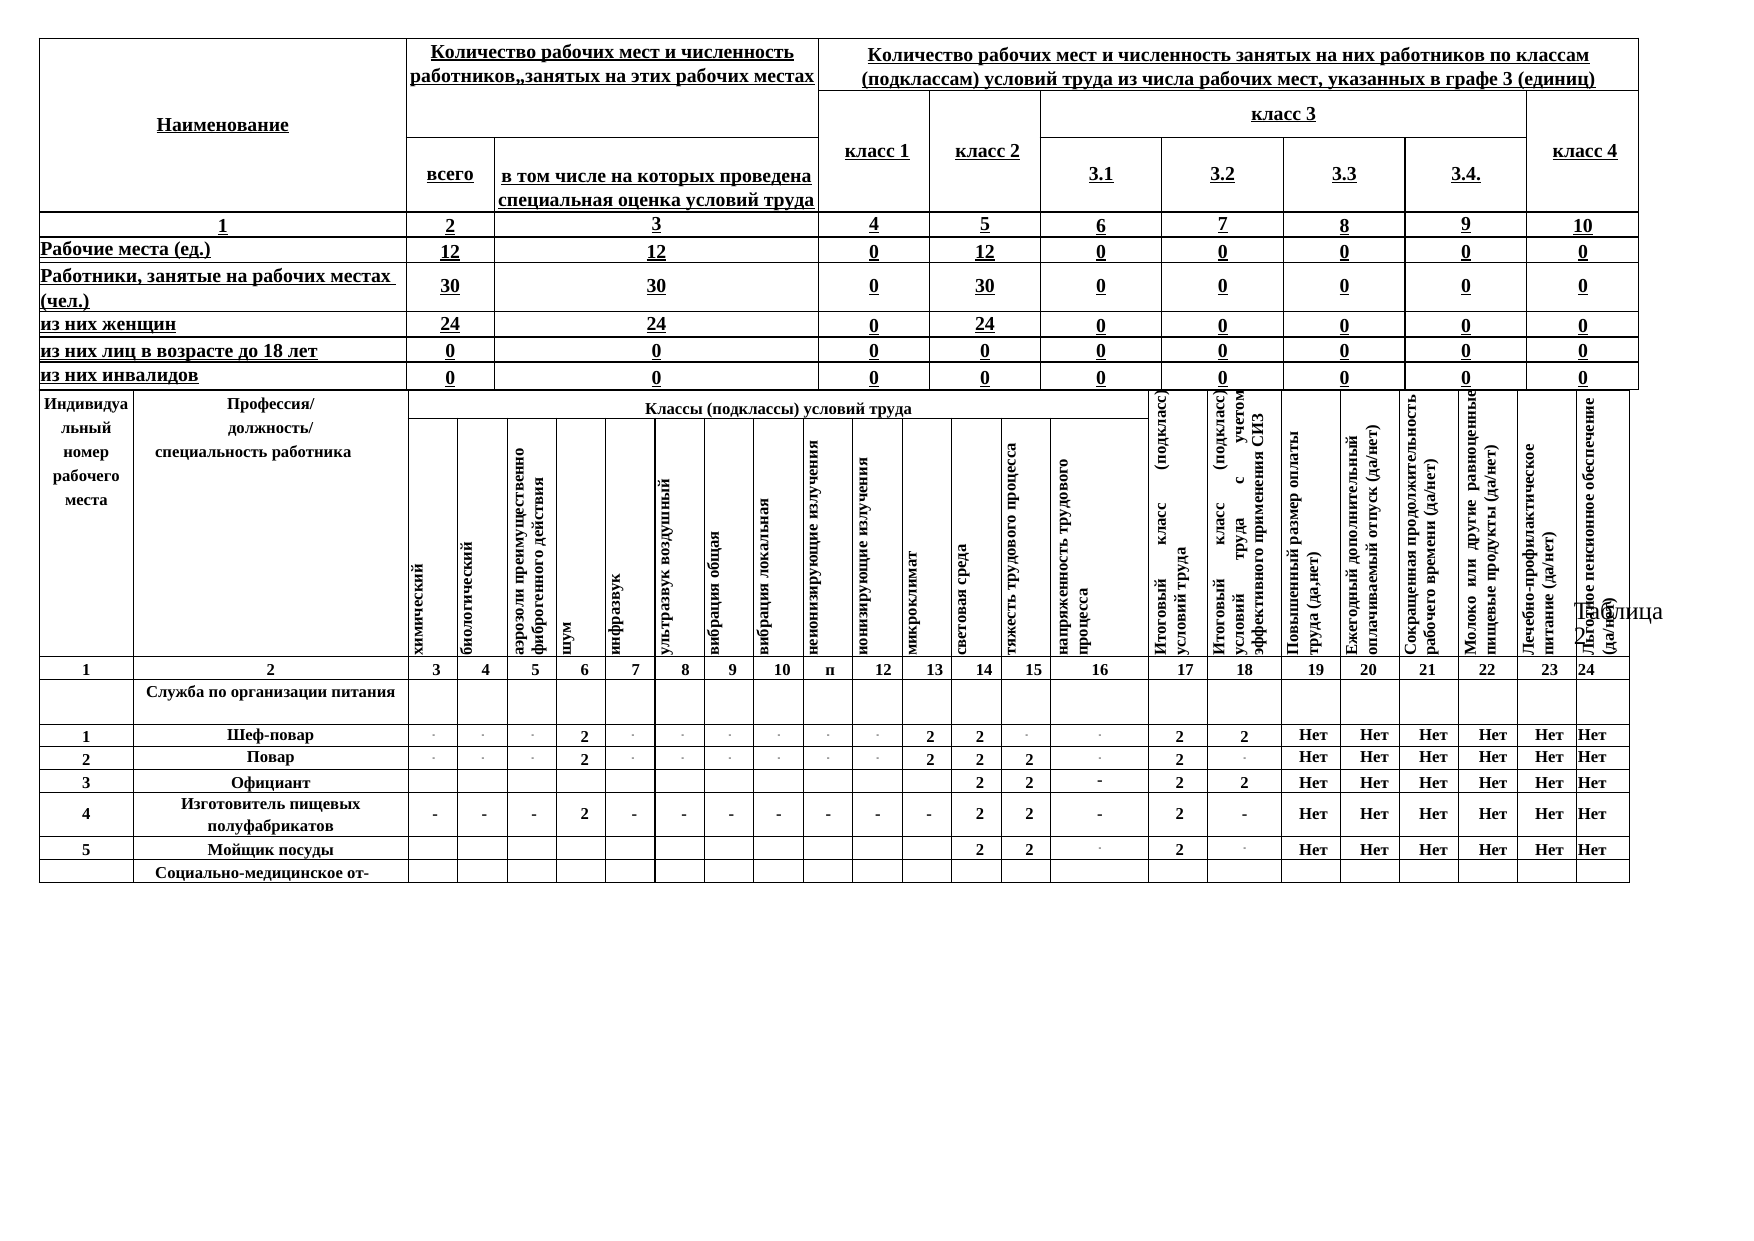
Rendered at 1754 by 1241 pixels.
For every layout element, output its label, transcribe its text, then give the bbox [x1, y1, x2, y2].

table_cell 0 [819, 338, 929, 361]
table_cell 0 [1527, 263, 1638, 311]
table_cell 0 [1162, 238, 1283, 262]
table_cell 2 [1208, 770, 1281, 792]
table_cell в том числе на которых проведена специальная оценка условий труда [495, 138, 818, 211]
table_cell Нет [1459, 837, 1517, 858]
table_cell [705, 680, 753, 723]
table_cell 2 [134, 657, 408, 679]
table_cell Нет [1341, 837, 1399, 858]
table_cell [804, 770, 852, 792]
table_cell - [754, 793, 803, 836]
table_cell 0 [407, 338, 494, 361]
table_cell Нет [1518, 837, 1576, 858]
table_cell 0 [1527, 312, 1638, 336]
table_cell 4 [819, 213, 929, 236]
table_cell [903, 770, 951, 792]
table_cell 17 [1149, 657, 1207, 679]
table_header Количество рабочих мест и численность работников„занятых на этих рабочих местах [407, 39, 818, 137]
table_cell 1 [40, 725, 133, 746]
table_cell - [409, 747, 457, 768]
table_cell ионизирующие излучения [853, 419, 902, 656]
table_cell [1208, 860, 1281, 882]
table_header Количество рабочих мест и численность занятых на них работников по классам (подклассам) условий труда из числа рабочих мест, указанных в графе 3 (единиц) [819, 39, 1638, 90]
table_cell 3.3 [1284, 138, 1404, 211]
table_cell Нет [1341, 747, 1399, 768]
table_cell - [458, 747, 507, 768]
table_cell 0 [1406, 312, 1526, 336]
table_cell Нет [1282, 770, 1340, 792]
table_header Наименование [40, 39, 406, 211]
table_cell класс 1 [819, 91, 929, 211]
table_cell 2 [952, 837, 1001, 858]
table_cell - [754, 747, 803, 768]
table_cell химический [409, 419, 457, 656]
table_cell 20 [1341, 657, 1399, 679]
table_cell 2 [557, 747, 605, 768]
table_cell - [754, 725, 803, 746]
table_cell 10 [1527, 213, 1638, 236]
table_cell Нет [1459, 725, 1517, 746]
table_cell [508, 837, 556, 858]
table_cell Нет [1341, 770, 1399, 792]
table_cell Нет [1518, 725, 1576, 746]
table_cell ультразвук воздушный [656, 419, 704, 656]
table_cell - [804, 747, 852, 768]
table_cell [1518, 860, 1576, 882]
table_cell [1002, 680, 1050, 723]
table_cell 2 [557, 725, 605, 746]
table_cell [1282, 680, 1340, 723]
table_cell 4 [40, 793, 133, 836]
table_cell [754, 770, 803, 792]
table_cell 0 [1284, 312, 1404, 336]
table_cell Официант [134, 770, 408, 792]
table_cell - [1208, 793, 1281, 836]
table_cell [754, 837, 803, 858]
table_header Повышенный размер оплаты труда (да,нет) [1282, 391, 1340, 656]
table_cell 0 [1041, 238, 1161, 262]
table_cell [1282, 860, 1340, 882]
table_cell 0 [407, 363, 494, 388]
table_cell [656, 680, 704, 723]
table_cell 24 [495, 312, 818, 336]
table_cell 2 [1149, 747, 1207, 768]
table_cell 10 [754, 657, 803, 679]
table_cell 1 [40, 657, 133, 679]
table_cell [1577, 680, 1629, 723]
table_cell Нет [1518, 770, 1576, 792]
table_cell [458, 860, 507, 882]
table_cell Нет [1577, 793, 1629, 836]
table_cell - [409, 725, 457, 746]
table_cell - [1002, 725, 1050, 746]
table_cell 0 [1041, 263, 1161, 311]
table_cell 30 [495, 263, 818, 311]
table_cell 23 [1518, 657, 1576, 679]
table_cell [557, 837, 605, 858]
table_cell 3.2 [1162, 138, 1283, 211]
table_cell напряженность трудового процесса [1051, 419, 1148, 656]
table_cell [903, 837, 951, 858]
table_cell 0 [1406, 363, 1526, 388]
table_cell - [458, 725, 507, 746]
table_cell - [853, 725, 902, 746]
table_cell 30 [930, 263, 1040, 311]
table_cell 3.1 [1041, 138, 1161, 211]
table_cell [1051, 860, 1148, 882]
table_cell [853, 680, 902, 723]
table_cell 0 [930, 338, 1040, 361]
table_cell вибрация общая [705, 419, 753, 656]
table_cell 4 [458, 657, 507, 679]
table_cell [1400, 860, 1458, 882]
table_cell 2 [952, 770, 1001, 792]
table_cell Нет [1400, 747, 1458, 768]
table_cell 0 [495, 338, 818, 361]
table_cell 9 [1406, 213, 1526, 236]
table_cell 2 [1149, 770, 1207, 792]
table_cell [952, 860, 1001, 882]
table_cell 6 [557, 657, 605, 679]
table_cell Нет [1577, 747, 1629, 768]
table_cell 30 [407, 263, 494, 311]
table_cell - [606, 725, 654, 746]
table_cell 0 [1406, 238, 1526, 262]
table_cell Нет [1282, 793, 1340, 836]
table_cell Нет [1341, 793, 1399, 836]
table_cell класс 4 [1527, 91, 1638, 211]
table_cell [804, 860, 852, 882]
table_cell [1459, 860, 1517, 882]
table_cell [606, 680, 654, 723]
table_cell 0 [819, 312, 929, 336]
table_cell 8 [1284, 213, 1404, 236]
table_cell Нет [1282, 725, 1340, 746]
table_header Сокращенная продолжительность рабочего времени (да/нет) [1400, 391, 1458, 656]
table_cell - [606, 747, 654, 768]
table_cell Рабочие места (ед.) [40, 238, 406, 262]
table_cell 12 [407, 238, 494, 262]
table_cell - [1208, 747, 1281, 768]
table_cell 24 [407, 312, 494, 336]
table_cell биологический [458, 419, 507, 656]
table_cell [903, 860, 951, 882]
table_cell 15 [1002, 657, 1050, 679]
table_cell 13 [903, 657, 951, 679]
table_header Профессия/ должность/ специальность работника [134, 391, 408, 656]
table_cell Нет [1459, 747, 1517, 768]
table_cell Работники, занятые на рабочих местах (чел.) [40, 263, 406, 311]
table_cell - [1051, 770, 1148, 792]
text Таблица 2 [1574, 599, 1666, 649]
table_cell 0 [819, 263, 929, 311]
table_cell - [705, 747, 753, 768]
table_cell [804, 837, 852, 858]
table_cell 2 [40, 747, 133, 768]
table_cell [508, 860, 556, 882]
table_cell [705, 837, 753, 858]
table_cell [1341, 860, 1399, 882]
table_cell Шеф-повар [134, 725, 408, 746]
table_cell Служба по организации питания [134, 680, 408, 723]
table_cell 0 [1162, 263, 1283, 311]
table_cell 0 [1527, 338, 1638, 361]
table_cell 0 [1284, 263, 1404, 311]
table_cell 2 [557, 793, 605, 836]
table_cell [606, 860, 654, 882]
table_cell Нет [1459, 770, 1517, 792]
table_cell 22 [1459, 657, 1517, 679]
table_header Итоговый класс (подкласс) условий труда с учетом эффективного применения СИЗ [1208, 391, 1281, 656]
table_cell 12 [853, 657, 902, 679]
table_cell 5 [930, 213, 1040, 236]
table_cell Нет [1577, 770, 1629, 792]
table_cell [853, 837, 902, 858]
table_cell 2 [1002, 770, 1050, 792]
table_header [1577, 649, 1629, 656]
table_cell 2 [407, 213, 494, 236]
table_cell 0 [1527, 363, 1638, 388]
table_cell 2 [903, 747, 951, 768]
table_cell Нет [1518, 793, 1576, 836]
table_cell - [508, 747, 556, 768]
table_cell из них лиц в возрасте до 18 лет [40, 338, 406, 361]
table_cell 7 [1162, 213, 1283, 236]
table_cell [656, 837, 704, 858]
table_cell [952, 680, 1001, 723]
table_cell Повар [134, 747, 408, 768]
table_header Льготное пенсионное обеспечение (да/нет) [1577, 391, 1629, 599]
table_cell микроклимат [903, 419, 951, 656]
table_cell класс 2 [930, 91, 1040, 211]
table_cell - [804, 793, 852, 836]
table_cell [458, 680, 507, 723]
table_cell [1577, 860, 1629, 882]
table_cell 19 [1282, 657, 1340, 679]
table_cell - [656, 747, 704, 768]
table_cell 2 [1002, 837, 1050, 858]
table_cell - [1051, 747, 1148, 768]
table_cell 0 [1041, 312, 1161, 336]
table_cell вибрация локальная [754, 419, 803, 656]
table_cell из них женщин [40, 312, 406, 336]
table_cell [853, 860, 902, 882]
table_cell - [853, 793, 902, 836]
table_cell 0 [1284, 363, 1404, 388]
table_cell Социально-медицинское от- [134, 860, 408, 882]
table_cell Нет [1459, 793, 1517, 836]
table_cell Нет [1282, 837, 1340, 858]
table_cell 3 [495, 213, 818, 236]
table_cell 24 [930, 312, 1040, 336]
table_cell 0 [819, 238, 929, 262]
table_cell - [705, 793, 753, 836]
table_cell 0 [495, 363, 818, 388]
table_cell 0 [1406, 263, 1526, 311]
table_cell [557, 860, 605, 882]
table_cell [40, 860, 133, 882]
table_cell неионизирующие излучения [804, 419, 852, 656]
table_cell [754, 860, 803, 882]
table_cell 3 [409, 657, 457, 679]
table_cell [705, 770, 753, 792]
table_cell Нет [1400, 793, 1458, 836]
table_cell 2 [1002, 793, 1050, 836]
table_cell 0 [1162, 312, 1283, 336]
table_cell 2 [903, 725, 951, 746]
table_cell 5 [508, 657, 556, 679]
table_cell - [1051, 725, 1148, 746]
table_cell [754, 680, 803, 723]
table_cell 5 [40, 837, 133, 858]
table_cell Нет [1282, 747, 1340, 768]
table_cell [409, 837, 457, 858]
table_cell [1149, 860, 1207, 882]
table_cell 0 [1162, 363, 1283, 388]
table_cell 2 [952, 725, 1001, 746]
table_cell [409, 770, 457, 792]
table_cell 2 [952, 747, 1001, 768]
table_cell - [705, 725, 753, 746]
table_cell [409, 680, 457, 723]
table_cell 0 [930, 363, 1040, 388]
table_cell инфразвук [606, 419, 654, 656]
table_cell 16 [1051, 657, 1148, 679]
table_cell 6 [1041, 213, 1161, 236]
table_cell [606, 770, 654, 792]
table_cell - [903, 793, 951, 836]
table_cell 0 [819, 363, 929, 388]
table_header Молоко или другие равноценные пищевые продукты (да/нет) [1459, 391, 1517, 656]
table_cell - [409, 793, 457, 836]
table_cell Нет [1400, 770, 1458, 792]
table_cell 2 [1149, 793, 1207, 836]
table_cell [1459, 680, 1517, 723]
table_cell [1518, 680, 1576, 723]
table_cell - [606, 793, 654, 836]
table_cell световая среда [952, 419, 1001, 656]
table_cell - [1208, 837, 1281, 858]
table_cell 1 [40, 213, 406, 236]
table_header Ежегодный дополнительный оплачиваемый отпуск (да/нет) [1341, 391, 1399, 656]
table_cell [804, 680, 852, 723]
table_cell аэрозоли преимущественно фиброгенного действия [508, 419, 556, 656]
table_cell 0 [1041, 363, 1161, 388]
table_cell - [804, 725, 852, 746]
table_cell 18 [1208, 657, 1281, 679]
table_cell [853, 770, 902, 792]
table_cell [1149, 680, 1207, 723]
table_cell 12 [495, 238, 818, 262]
table_cell [409, 860, 457, 882]
table_cell 3 [40, 770, 133, 792]
table_cell [1208, 680, 1281, 723]
table_cell [458, 770, 507, 792]
table_header Классы (подклассы) условий труда [409, 391, 1148, 417]
table_cell 14 [952, 657, 1001, 679]
table_cell [1341, 680, 1399, 723]
table_cell - [656, 725, 704, 746]
table_cell 0 [1284, 238, 1404, 262]
table_cell 24 [1577, 657, 1629, 679]
table_cell - [458, 793, 507, 836]
table_cell Нет [1577, 725, 1629, 746]
table_cell Изготовитель пищевых полуфабрикатов [134, 793, 408, 836]
table_cell 2 [1149, 725, 1207, 746]
table_header Лечебно-профилактическое питание (да/нет) [1518, 391, 1576, 656]
table_cell 12 [930, 238, 1040, 262]
table_cell 2 [952, 793, 1001, 836]
table_cell 2 [1208, 725, 1281, 746]
table_cell [656, 770, 704, 792]
table_cell 0 [1041, 338, 1161, 361]
table_cell из них инвалидов [40, 363, 406, 388]
table_cell - [1051, 793, 1148, 836]
table_cell [1051, 680, 1148, 723]
table_cell Нет [1518, 747, 1576, 768]
table_cell Нет [1400, 837, 1458, 858]
table_cell [557, 680, 605, 723]
table_cell - [508, 793, 556, 836]
table_cell [903, 680, 951, 723]
table_cell - [656, 793, 704, 836]
table_header Индивидуальный номер рабочего места [40, 391, 133, 656]
table_cell [1002, 860, 1050, 882]
table_cell [1400, 680, 1458, 723]
table_cell 0 [1284, 338, 1404, 361]
table_cell 3.4. [1406, 138, 1526, 211]
table_header Итоговый класс (подкласс) условий труда [1149, 391, 1207, 656]
table_cell [606, 837, 654, 858]
table_cell - [1051, 837, 1148, 858]
table_cell 9 [705, 657, 753, 679]
table_cell шум [557, 419, 605, 656]
table_cell Нет [1577, 837, 1629, 858]
table_cell [508, 770, 556, 792]
table_cell 0 [1162, 338, 1283, 361]
table_cell тяжесть трудового процесса [1002, 419, 1050, 656]
table_cell класс 3 [1041, 91, 1526, 137]
table_cell Нет [1400, 725, 1458, 746]
table_cell Мойщик посуды [134, 837, 408, 858]
table_cell 0 [1406, 338, 1526, 361]
table_cell [508, 680, 556, 723]
table_cell п [804, 657, 852, 679]
table_cell - [508, 725, 556, 746]
table_cell всего [407, 138, 494, 211]
table_cell 2 [1149, 837, 1207, 858]
table_cell [705, 860, 753, 882]
table_cell [40, 680, 133, 723]
table_cell 8 [656, 657, 704, 679]
table_cell 0 [1527, 238, 1638, 262]
table_cell 7 [606, 657, 654, 679]
table_cell [656, 860, 704, 882]
table_cell [458, 837, 507, 858]
table_cell Нет [1341, 725, 1399, 746]
table_cell - [853, 747, 902, 768]
table_cell 2 [1002, 747, 1050, 768]
table_cell 21 [1400, 657, 1458, 679]
table_cell [557, 770, 605, 792]
